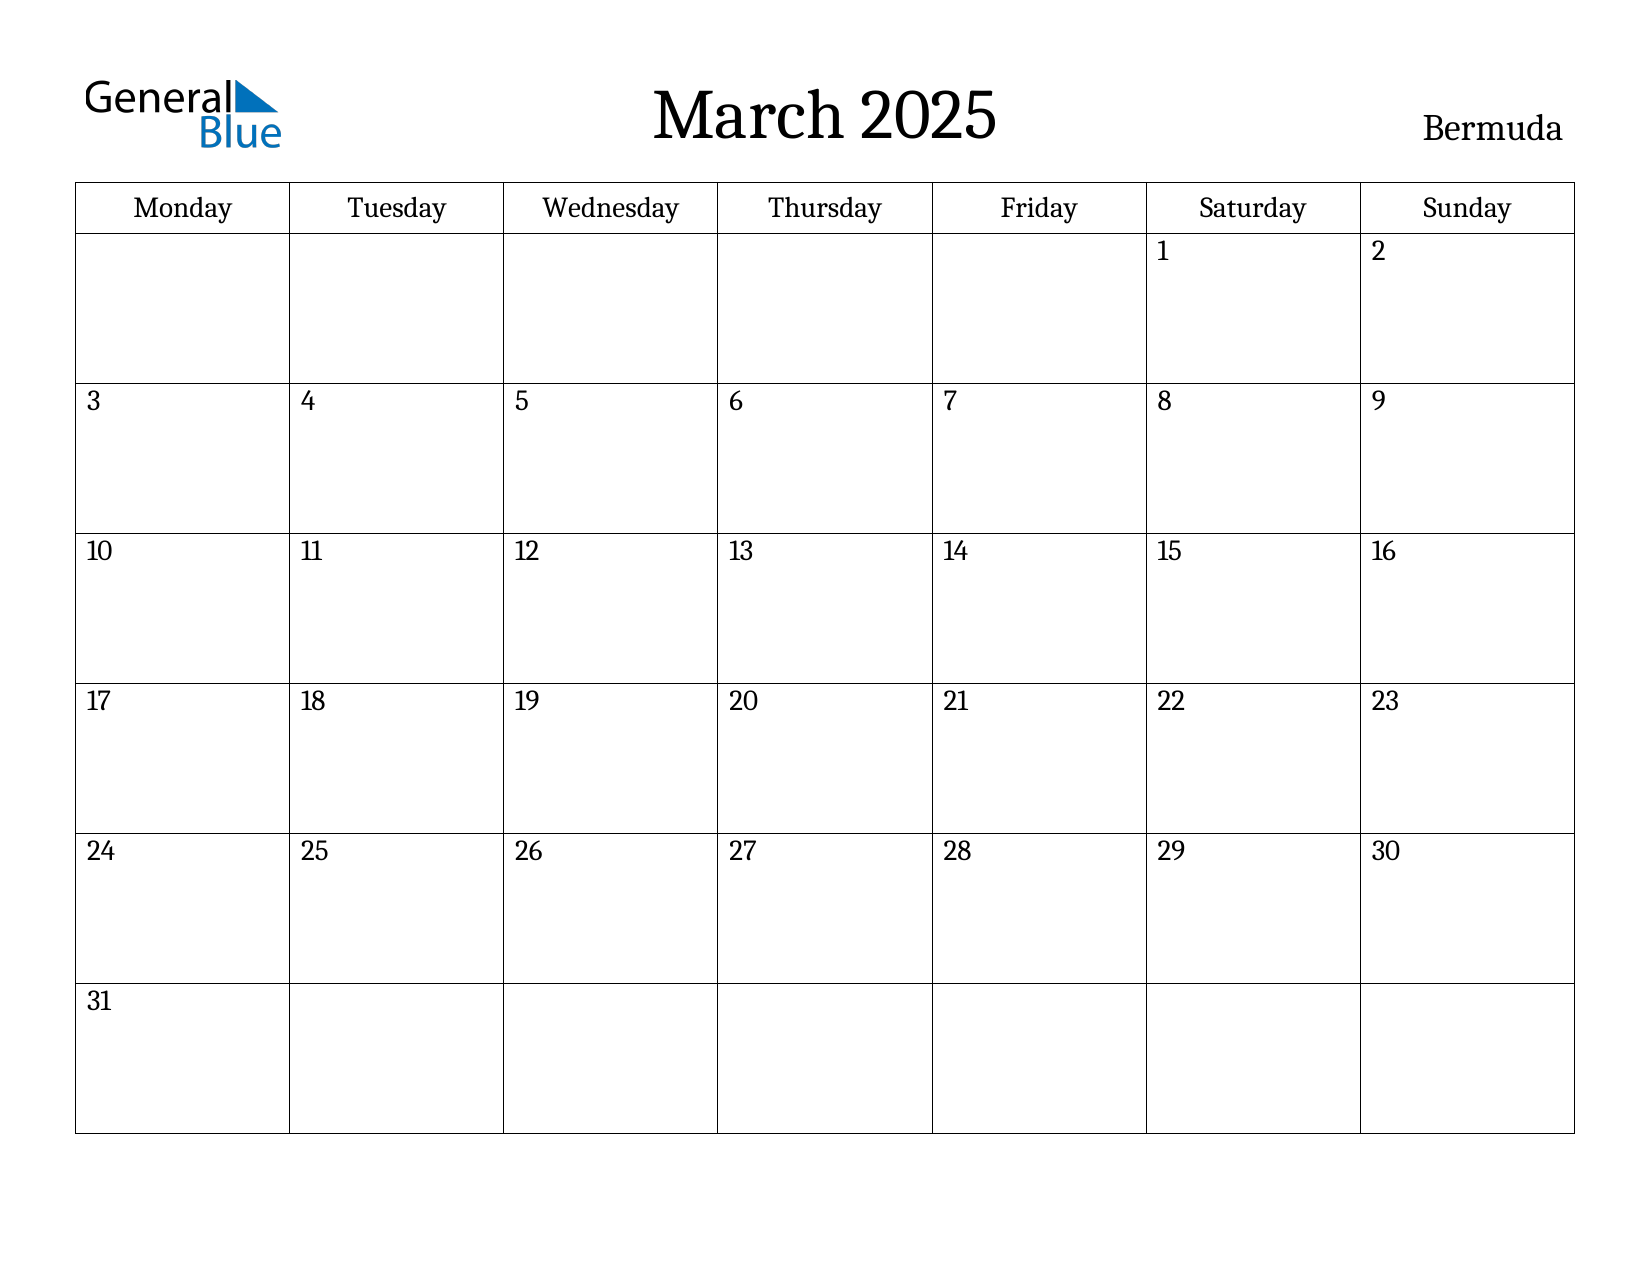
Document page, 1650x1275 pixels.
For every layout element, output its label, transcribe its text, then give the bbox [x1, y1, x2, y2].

table_cell [504, 1018, 717, 1133]
table_cell 18 [290, 684, 503, 717]
table_cell Sunday [1361, 183, 1574, 233]
table_cell [1361, 1018, 1574, 1133]
table_cell [1147, 567, 1360, 683]
table_cell 28 [933, 834, 1146, 867]
table_cell [718, 567, 932, 683]
table_cell 12 [504, 534, 717, 567]
table_cell [933, 984, 1146, 1017]
table_cell 9 [1361, 384, 1574, 417]
table_header Bermuda [1146, 75, 1574, 182]
table_cell [718, 984, 932, 1017]
table_cell [76, 868, 289, 983]
table_cell [1361, 984, 1574, 1017]
table_cell [933, 417, 1146, 533]
table_cell [933, 267, 1146, 383]
table_cell 4 [290, 384, 503, 417]
table_cell [1147, 267, 1360, 383]
table_cell 17 [76, 684, 289, 717]
table_cell 21 [933, 684, 1146, 717]
table_cell [1147, 1018, 1360, 1133]
table_cell [504, 984, 717, 1017]
table_cell Wednesday [504, 183, 717, 233]
table_cell [933, 868, 1146, 983]
table_cell [290, 717, 503, 833]
table_cell 19 [504, 684, 717, 717]
table_cell [504, 234, 717, 267]
table_cell 7 [933, 384, 1146, 417]
table_cell [504, 267, 717, 383]
table_cell 29 [1147, 834, 1360, 867]
picture [86, 80, 281, 148]
table_cell [1361, 717, 1574, 833]
table_cell [290, 1018, 503, 1133]
table_cell 5 [504, 384, 717, 417]
table_header [76, 75, 503, 182]
table_cell 3 [76, 384, 289, 417]
table_cell [718, 267, 932, 383]
table_cell [1147, 984, 1360, 1017]
table_cell 2 [1361, 234, 1574, 267]
table_cell [290, 868, 503, 983]
table_cell [290, 234, 503, 267]
table_cell 24 [76, 834, 289, 867]
table_cell [290, 984, 503, 1017]
table_cell [718, 868, 932, 983]
table_cell 26 [504, 834, 717, 867]
table_cell 11 [290, 534, 503, 567]
table_cell 30 [1361, 834, 1574, 867]
table_cell Tuesday [290, 183, 503, 233]
table_cell [1147, 717, 1360, 833]
table_cell Thursday [718, 183, 932, 233]
table_cell [933, 1018, 1146, 1133]
table_cell [1361, 567, 1574, 683]
table_cell 15 [1147, 534, 1360, 567]
table_cell 22 [1147, 684, 1360, 717]
table_cell [290, 267, 503, 383]
table_cell 10 [76, 534, 289, 567]
table_cell 6 [718, 384, 932, 417]
table_cell Friday [933, 183, 1146, 233]
table_cell [1361, 417, 1574, 533]
table_cell [1147, 868, 1360, 983]
table_cell 23 [1361, 684, 1574, 717]
table_cell [76, 234, 289, 267]
table_cell [504, 717, 717, 833]
table_cell Saturday [1147, 183, 1360, 233]
table_header March 2025 [504, 75, 1146, 182]
table_cell [933, 567, 1146, 683]
table_cell [504, 567, 717, 683]
table_cell [1361, 267, 1574, 383]
table_cell [504, 417, 717, 533]
table_cell 31 [76, 984, 289, 1017]
table_cell [933, 234, 1146, 267]
table_cell [76, 567, 289, 683]
table_cell 8 [1147, 384, 1360, 417]
table_cell [504, 868, 717, 983]
table_cell 1 [1147, 234, 1360, 267]
table_cell 13 [718, 534, 932, 567]
table_cell 27 [718, 834, 932, 867]
table_cell [1147, 417, 1360, 533]
table_cell [1361, 868, 1574, 983]
table_cell [718, 417, 932, 533]
table_cell [718, 1018, 932, 1133]
table_cell [76, 717, 289, 833]
table_cell 25 [290, 834, 503, 867]
table_cell 14 [933, 534, 1146, 567]
table_cell Monday [76, 183, 289, 233]
table_cell [76, 267, 289, 383]
table_cell 16 [1361, 534, 1574, 567]
table_cell [76, 1018, 289, 1133]
table_cell [290, 417, 503, 533]
table_cell [290, 567, 503, 683]
table_cell [718, 234, 932, 267]
table_cell [76, 417, 289, 533]
table_cell 20 [718, 684, 932, 717]
table_cell [933, 717, 1146, 833]
table_cell [718, 717, 932, 833]
